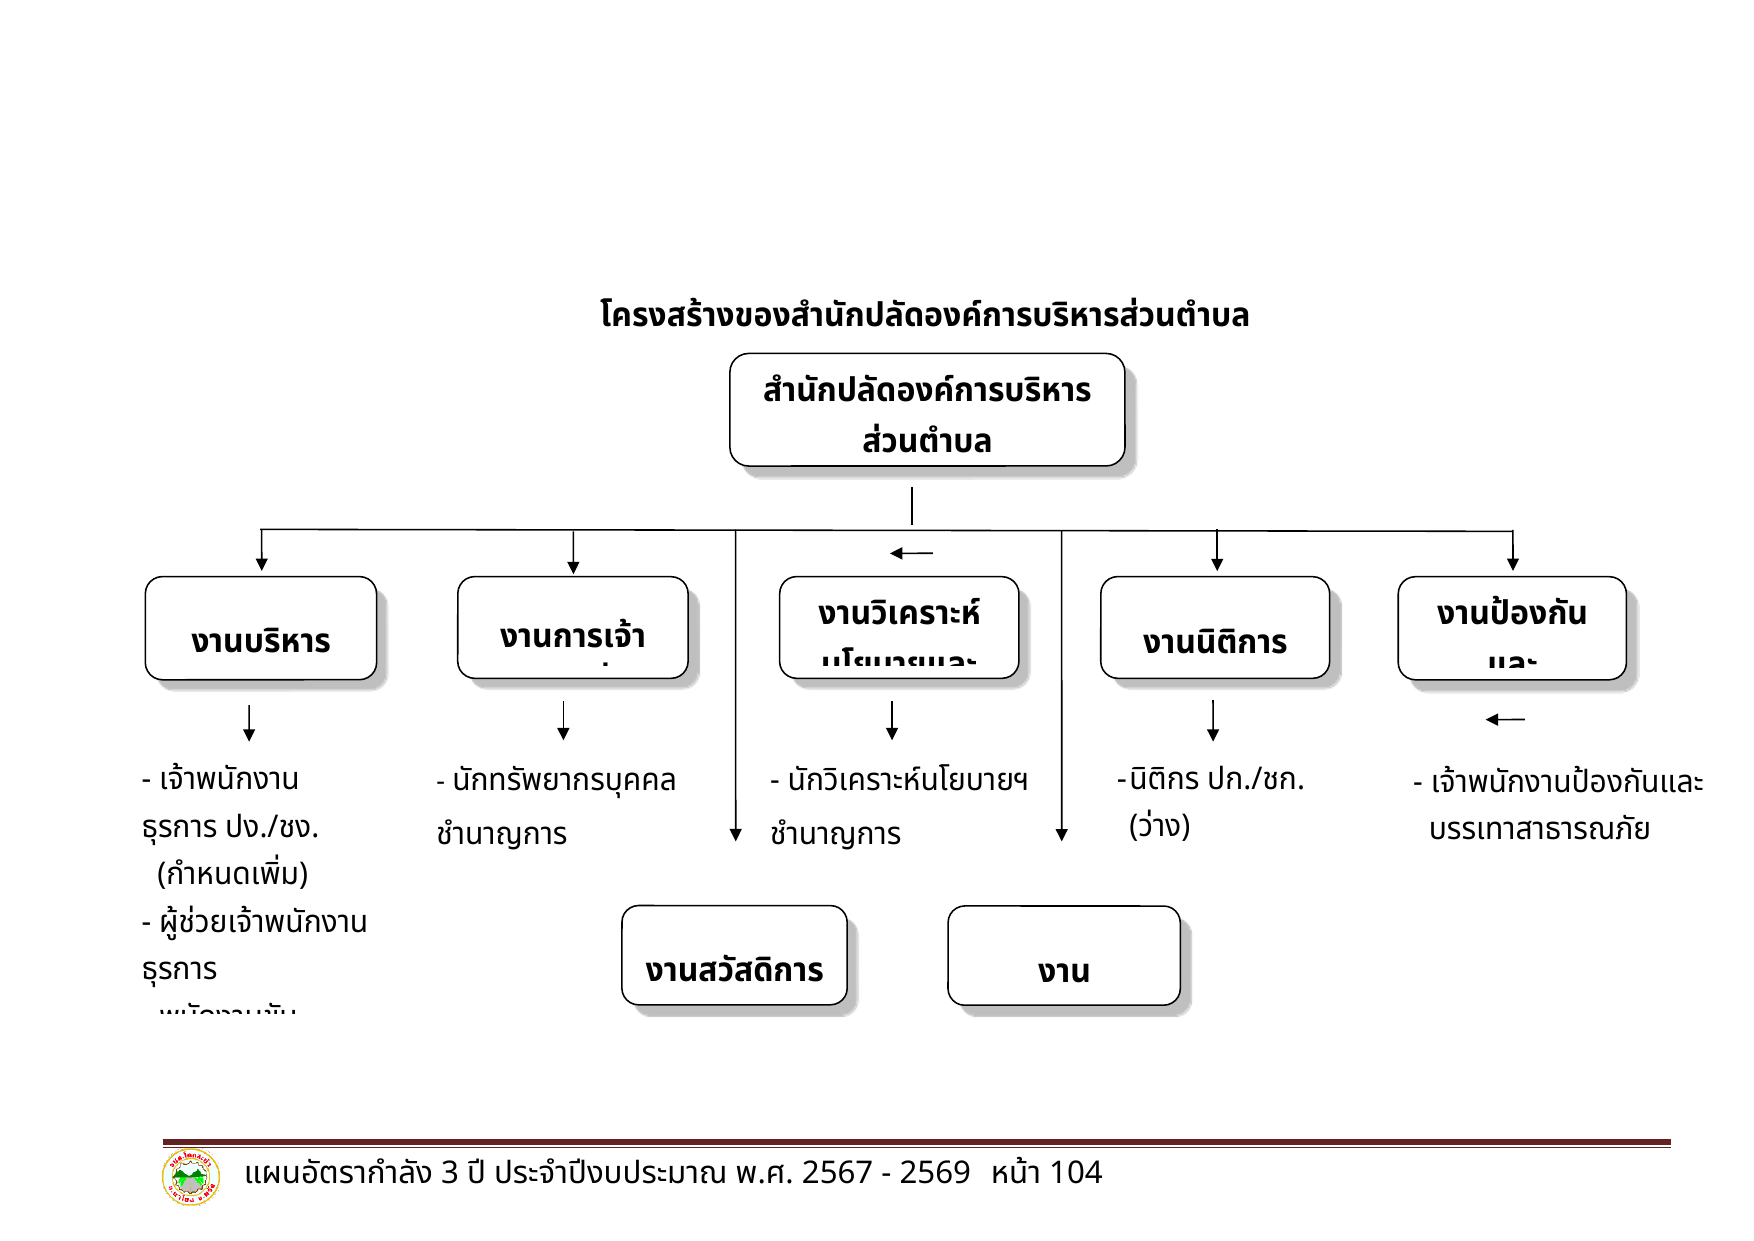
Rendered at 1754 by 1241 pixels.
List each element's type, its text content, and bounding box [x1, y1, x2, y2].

picture [161, 1147, 221, 1206]
text โครงสร้างของสำนักปลัดองค์การบริหารส่วนตำบล [162, 291, 1671, 341]
